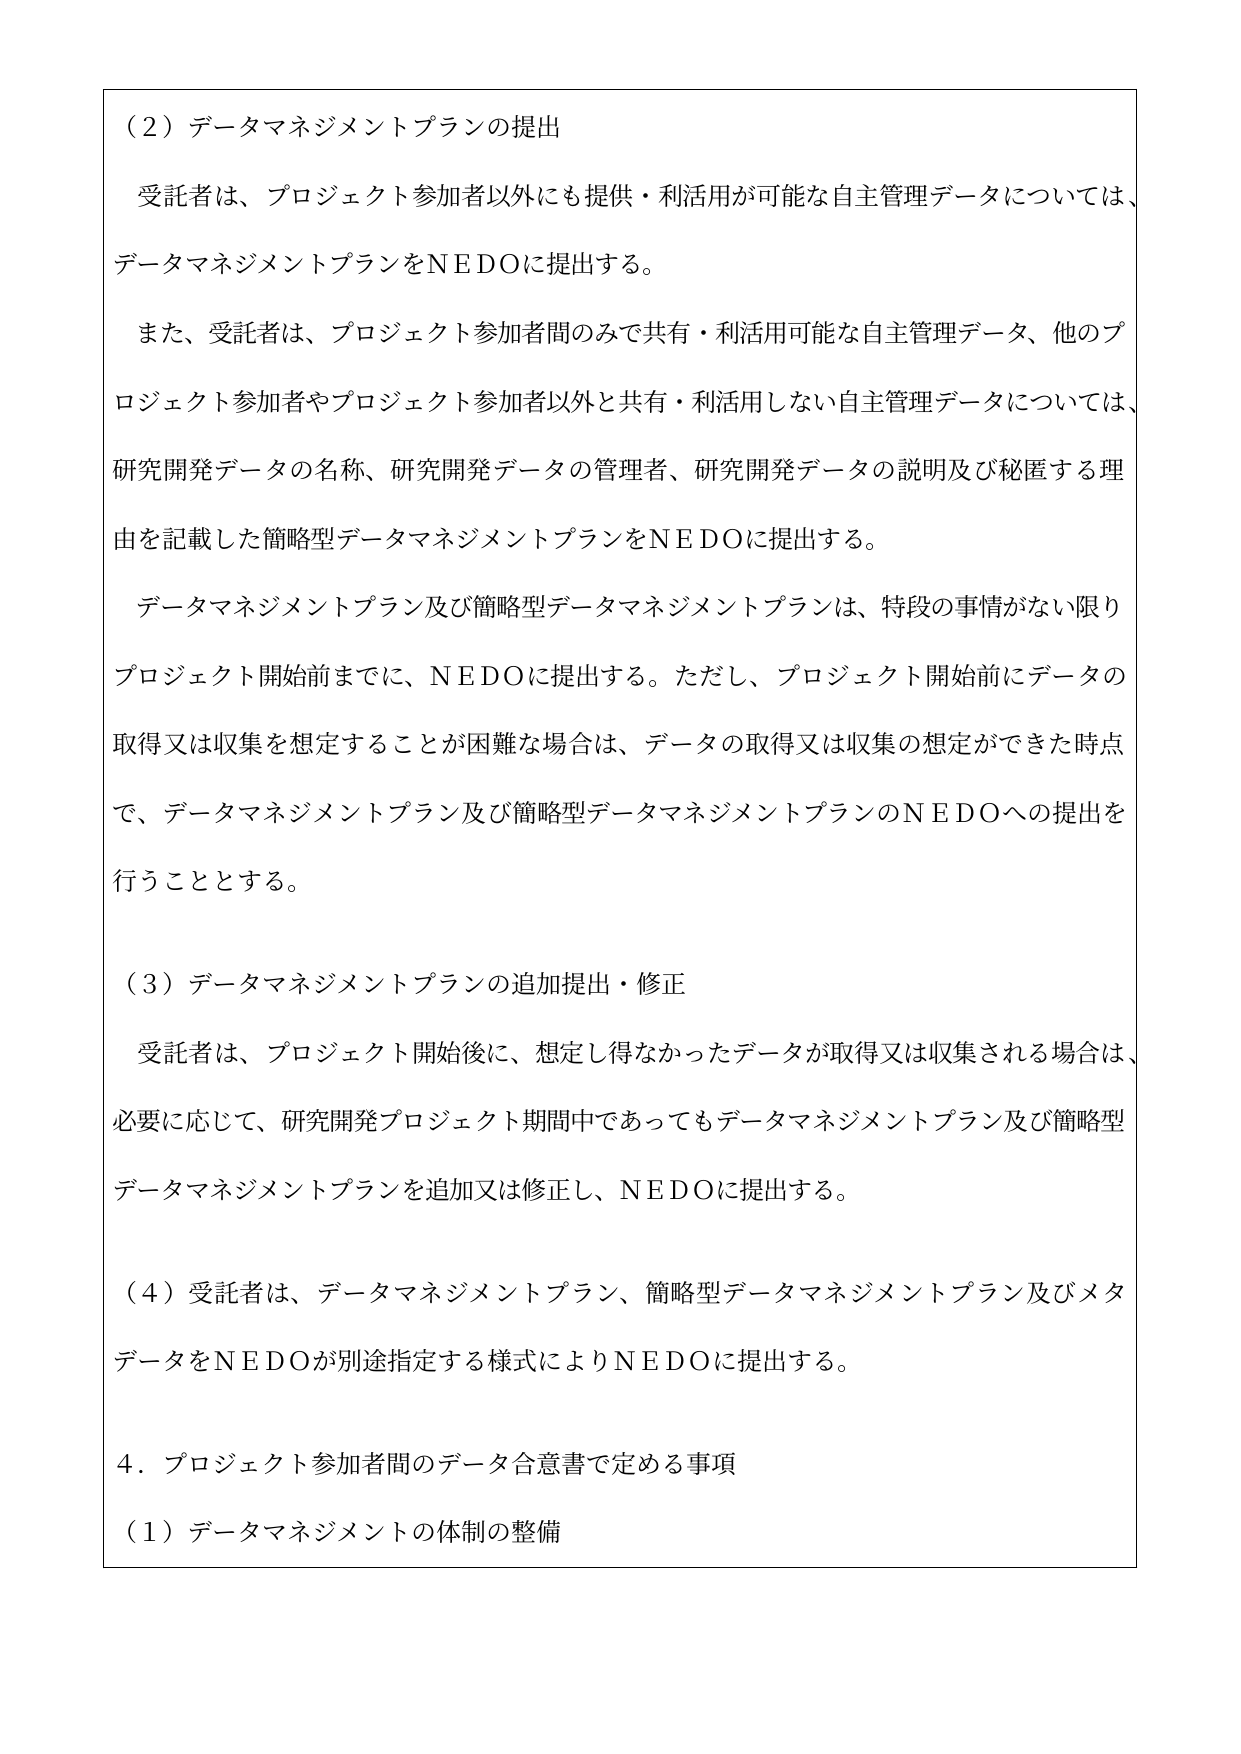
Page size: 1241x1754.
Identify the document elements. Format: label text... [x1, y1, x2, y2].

text （４）受託者は、データマネジメントプラン、簡略型データマネジメントプラン及びメタデータをＮＥＤＯが別途指定する様式によりＮＥＤＯに提出する。 [112, 1257, 1128, 1394]
text 受託者は、プロジェクト参加者以外にも提供・利活用が可能な自主管理データについては、データマネジメントプランをＮＥＤＯに提出する。 [112, 160, 1128, 297]
text （３）データマネジメントプランの追加提出・修正 [112, 948, 1128, 1017]
text （１）データマネジメントの体制の整備 [104, 1494, 1136, 1567]
text （２）データマネジメントプランの提出 [104, 90, 1136, 160]
text ４．プロジェクト参加者間のデータ合意書で定める事項 [112, 1428, 1128, 1494]
text また、受託者は、プロジェクト参加者間のみで共有・利活用可能な自主管理データ、他のプロジェクト参加者やプロジェクト参加者以外と共有・利活用しない自主管理データについては、研究開発データの名称、研究開発データの管理者、研究開発データの説明及び秘匿する理由を記載した簡略型データマネジメントプランをＮＥＤＯに提出する。 [112, 297, 1128, 572]
text データマネジメントプラン及び簡略型データマネジメントプランは、特段の事情がない限りプロジェクト開始前までに、ＮＥＤＯに提出する。ただし、プロジェクト開始前にデータの取得又は収集を想定することが困難な場合は、データの取得又は収集の想定ができた時点で、データマネジメントプラン及び簡略型データマネジメントプランのＮＥＤＯへの提出を行うこととする。 [112, 572, 1128, 914]
text 受託者は、プロジェクト開始後に、想定し得なかったデータが取得又は収集される場合は、必要に応じて、研究開発プロジェクト期間中であってもデータマネジメントプラン及び簡略型データマネジメントプランを追加又は修正し、ＮＥＤＯに提出する。 [112, 1017, 1128, 1223]
